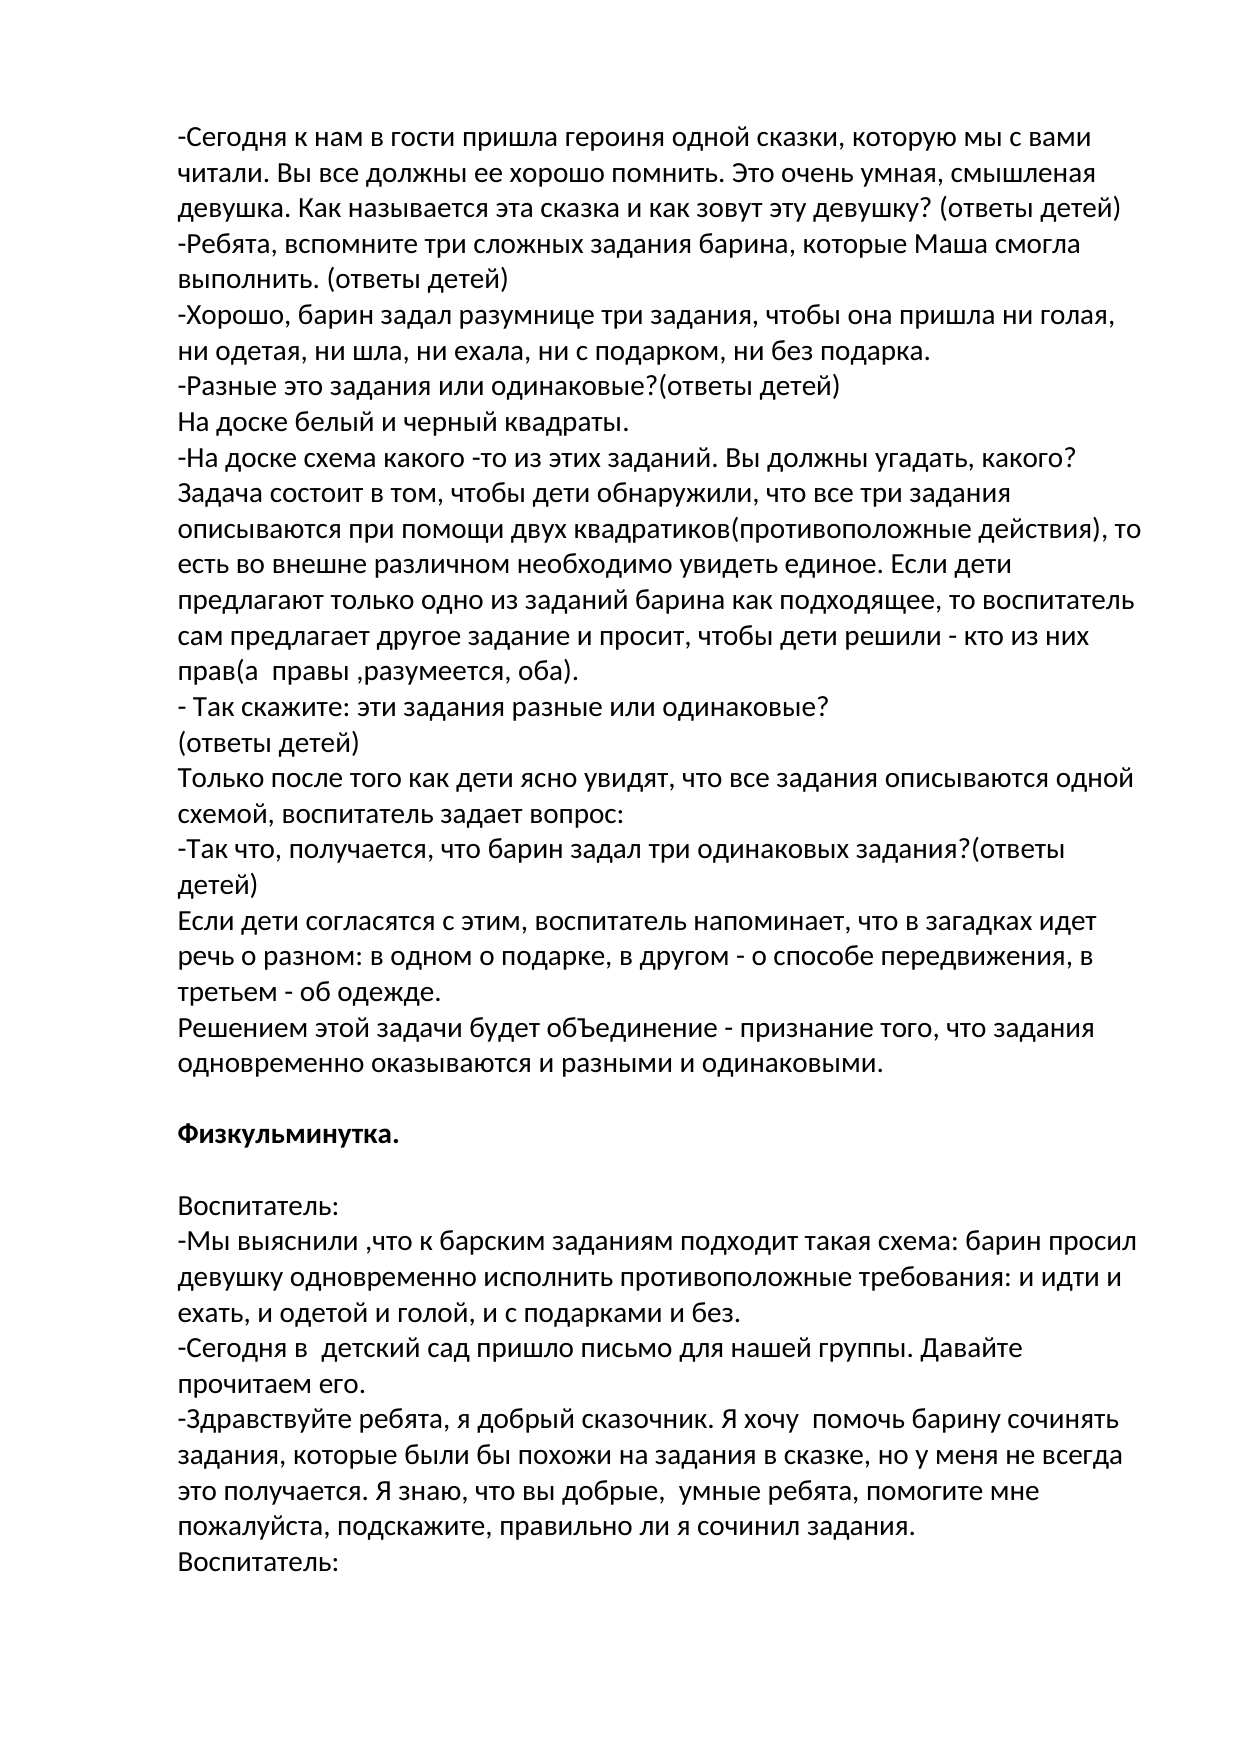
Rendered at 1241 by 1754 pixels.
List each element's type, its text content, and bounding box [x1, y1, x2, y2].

text -Ребята, вспомните три сложных задания барина, которые Маша смогла выполнить. (ответы детей) [177, 225, 1152, 296]
text Решением этой задачи будет обЪединение - признание того, что задания одновременно оказываются и разными и одинаковыми. [177, 1009, 1152, 1080]
text -Сегодня к нам в гости пришла героиня одной сказки, которую мы с вами читали. Вы все должны ее хорошо помнить. Это очень умная, смышленая девушка. Как называется эта сказка и как зовут эту девушку? (ответы детей) [177, 118, 1152, 225]
text Задача состоит в том, чтобы дети обнаружили, что все три задания описываются при помощи двух квадратиков(противоположные действия), то есть во внешне различном необходимо увидеть единое. Если дети предлагают только одно из заданий барина как подходящее, то воспитатель сам предлагает другое задание и просит, чтобы дети решили - кто из них прав(а правы ,разумеется, оба). [177, 474, 1152, 688]
text Воспитатель: [177, 1543, 1152, 1579]
text -Сегодня в детский сад пришло письмо для нашей группы. Давайте прочитаем его. [177, 1329, 1152, 1401]
text -Здравствуйте ребята, я добрый сказочник. Я хочу помочь барину сочинять задания, которые были бы похожи на задания в сказке, но у меня не всегда это получается. Я знаю, что вы добрые, умные ребята, помогите мне пожалуйста, подскажите, правильно ли я сочинил задания. [177, 1401, 1152, 1543]
text На доске белый и черный квадраты. [177, 403, 1152, 439]
text -Разные это задания или одинаковые?(ответы детей) [177, 367, 1152, 403]
text Воспитатель: [177, 1187, 1152, 1222]
text -Хорошо, барин задал разумнице три задания, чтобы она пришла ни голая, ни одетая, ни шла, ни ехала, ни с подарком, ни без подарка. [177, 296, 1152, 367]
text Только после того как дети ясно увидят, что все задания описываются одной схемой, воспитатель задает вопрос: [177, 759, 1152, 831]
text -Мы выяснили ,что к барским заданиям подходит такая схема: барин просил девушку одновременно исполнить противоположные требования: и идти и ехать, и одетой и голой, и с подарками и без. [177, 1222, 1152, 1329]
text -Так что, получается, что барин задал три одинаковых задания?(ответы детей) [177, 831, 1152, 902]
text Если дети согласятся с этим, воспитатель напоминает, что в загадках идет речь о разном: в одном о подарке, в другом - о способе передвижения, в третьем - об одежде. [177, 902, 1152, 1009]
text - Так скажите: эти задания разные или одинаковые? [177, 688, 1152, 724]
text -На доске схема какого -то из этих заданий. Вы должны угадать, какого? [177, 439, 1152, 474]
text (ответы детей) [177, 724, 1152, 759]
text Физкульминутка. [177, 1116, 1152, 1151]
